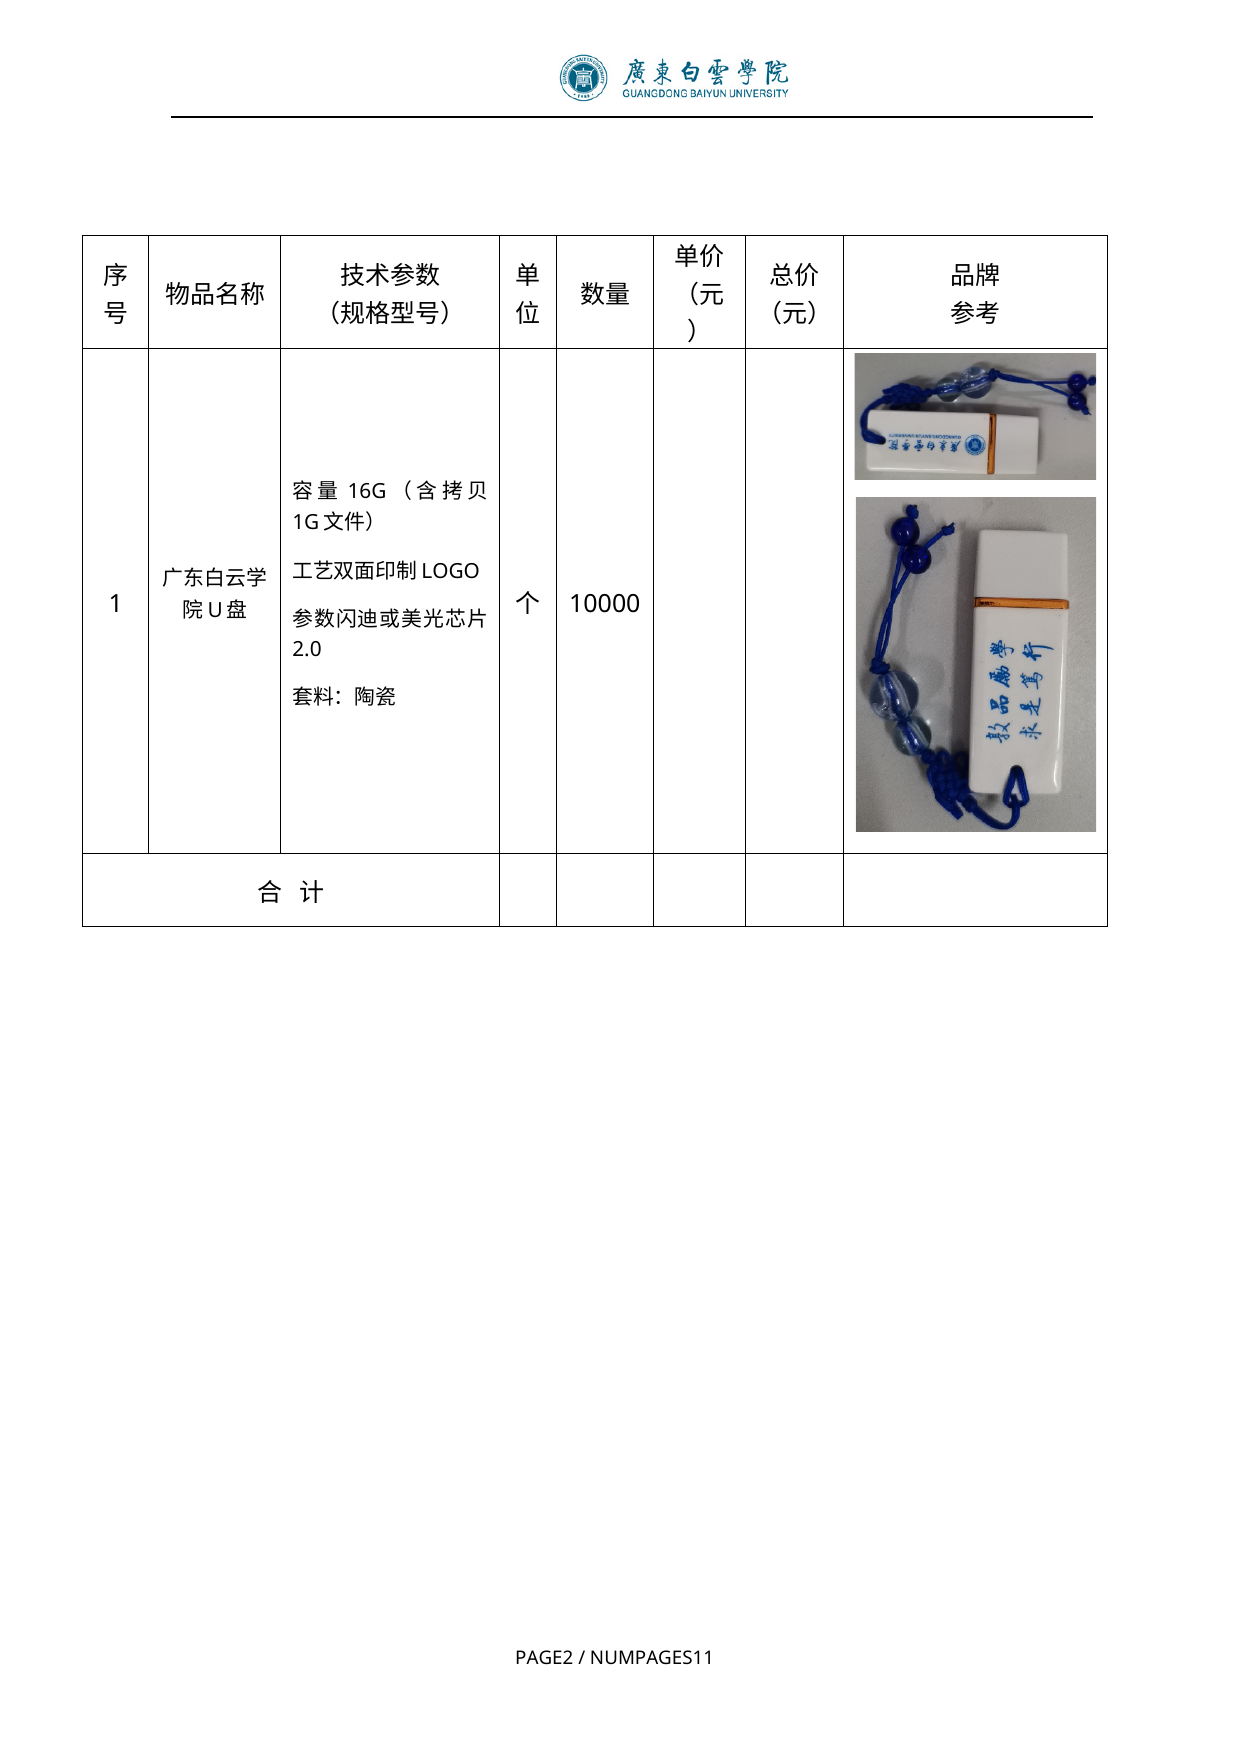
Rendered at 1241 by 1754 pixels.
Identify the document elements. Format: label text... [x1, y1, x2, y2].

table_header 品牌 参考 [844, 236, 1107, 348]
table_cell 容量16G（含拷贝1G文件） 工艺双面印制LOGO 参数闪迪或美光芯片2.0 套料：陶瓷 [281, 349, 499, 853]
table_cell [500, 854, 556, 926]
table_cell [746, 349, 843, 853]
table_cell [654, 349, 745, 853]
picture [854, 497, 1097, 832]
picture [558, 53, 790, 102]
table_header 数量 [557, 236, 653, 348]
table_cell [557, 854, 653, 926]
table_header 物品名称 [149, 236, 280, 348]
table_cell 合 计 [83, 854, 499, 926]
table_header 单位 [500, 236, 556, 348]
table_header 技术参数 （规格型号） [281, 236, 499, 348]
table_header 序号 [83, 236, 148, 348]
table_cell 10000 [557, 349, 653, 853]
table_cell 个 [500, 349, 556, 853]
picture [854, 353, 1097, 480]
table_cell [844, 854, 1107, 926]
table_header 单价（元） [654, 236, 745, 348]
table_cell [844, 349, 1107, 853]
table_cell [654, 854, 745, 926]
table_cell 1 [83, 349, 148, 853]
table_cell [746, 854, 843, 926]
table_header 总价（元） [746, 236, 843, 348]
table_cell 广东白云学院U盘 [149, 349, 280, 853]
